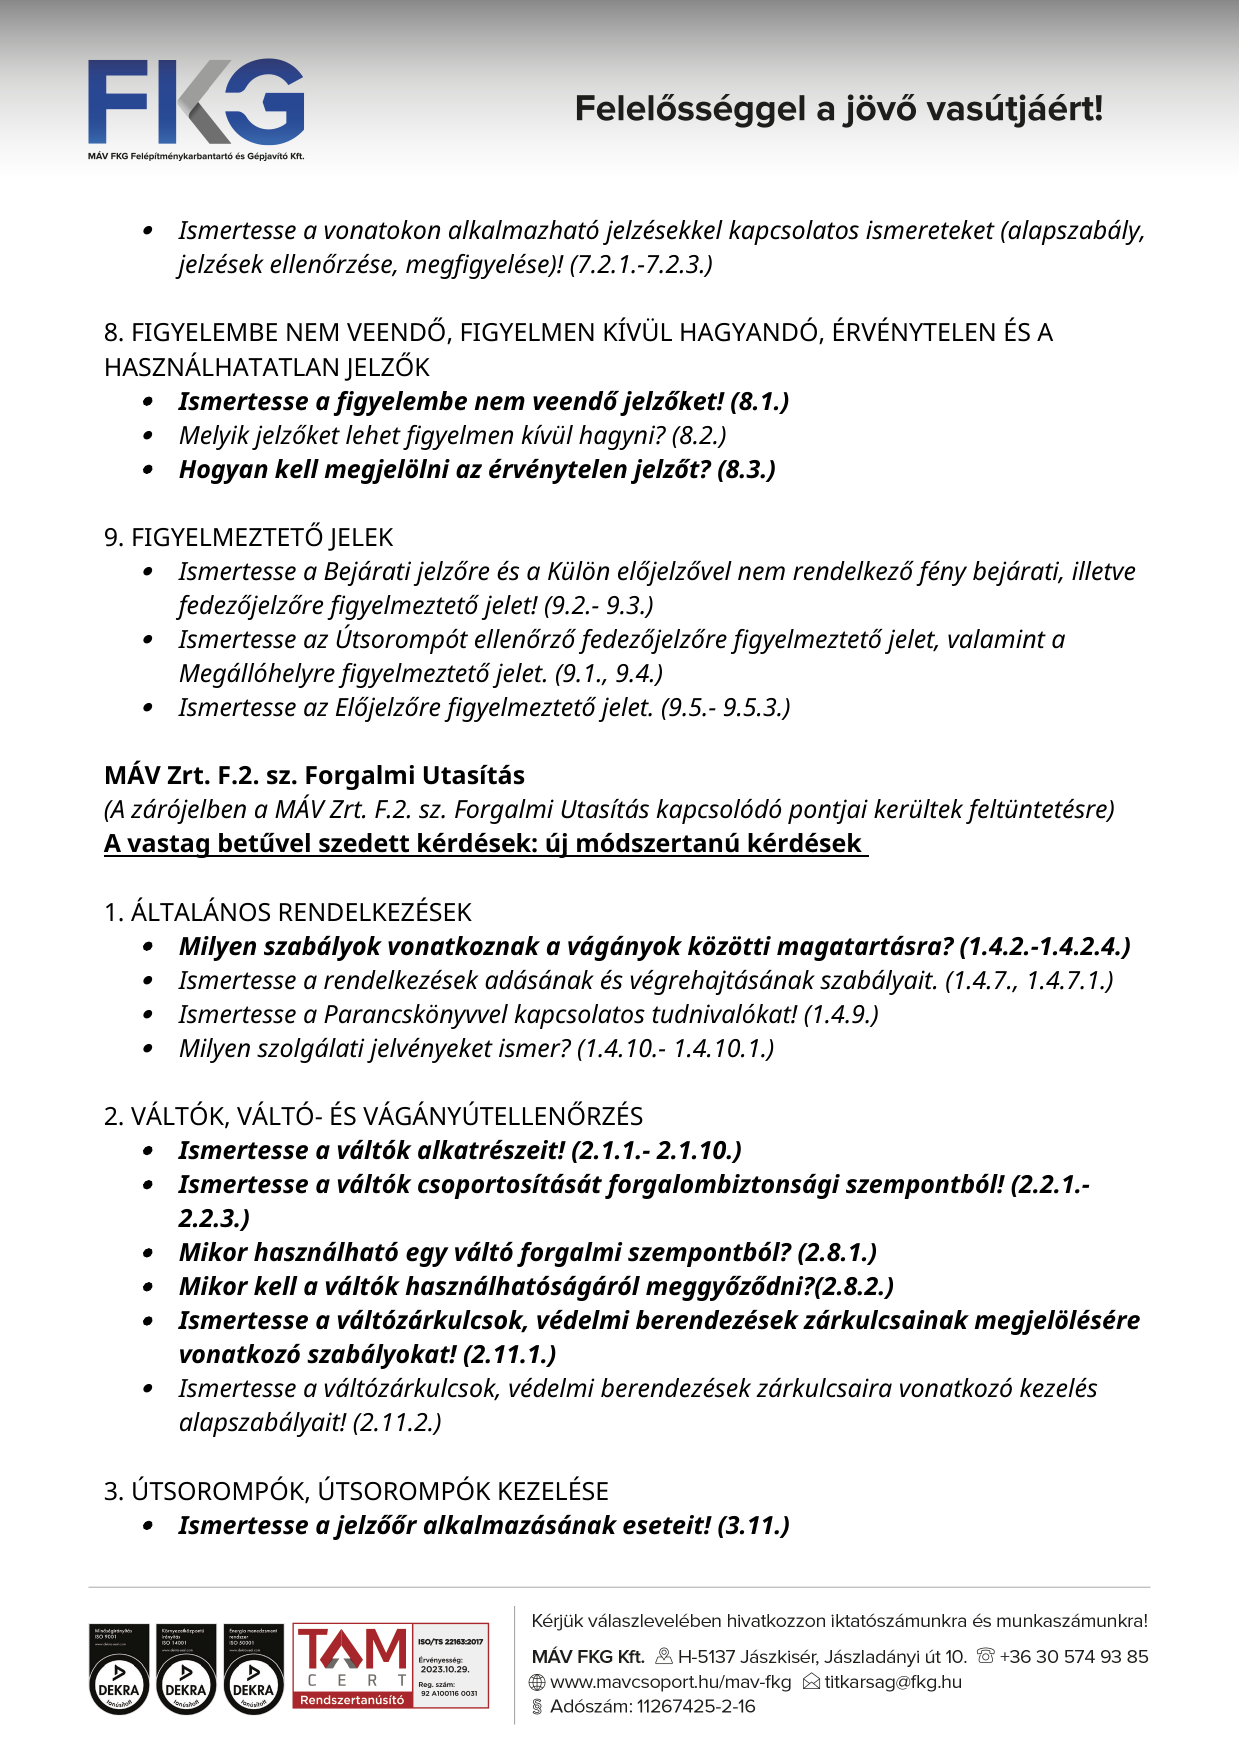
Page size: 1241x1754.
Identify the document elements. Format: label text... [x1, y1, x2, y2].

list Melyik jelzőket lehet figyelmen kívül hagyni? (8.2.) [141, 417, 1152, 451]
list Ismertesse a váltózárkulcsok, védelmi berendezések zárkulcsaira vonatkozó kezelés alapszabályait! (2.11.2.) [141, 1371, 1152, 1439]
picture [0, 1577, 1239, 1754]
list Ismertesse a váltózárkulcsok, védelmi berendezések zárkulcsainak megjelölésére vonatkozó szabályokat! (2.11.1.) [141, 1303, 1152, 1371]
list Ismertesse a Parancskönyvvel kapcsolatos tudnivalókat! (1.4.9.) [141, 996, 1152, 1030]
list Ismertesse az Előjelzőre figyelmeztető jelet. (9.5.- 9.5.3.) [141, 690, 1152, 724]
list Ismertesse a Bejárati jelzőre és a Külön előjelzővel nem rendelkező fény bejárati, illetve fedezőjelzőre figyelmeztető jelet! (9.2.- 9.3.) [141, 553, 1152, 622]
text 2. VÁLTÓK, VÁLTÓ- ÉS VÁGÁNYÚTELLENŐRZÉS [103, 1098, 1152, 1133]
list Ismertesse a jelzőőr alkalmazásának eseteit! (3.11.) [141, 1507, 1152, 1541]
text A vastag betűvel szedett kérdések: új módszertanú kérdések [103, 826, 1152, 860]
list Ismertesse az Útsorompót ellenőrző fedezőjelzőre figyelmeztető jelet, valamint a Megállóhelyre figyelmeztető jelet. (9.1., 9.4.) [141, 622, 1152, 690]
list Milyen szolgálati jelvényeket ismer? (1.4.10.- 1.4.10.1.) [141, 1030, 1152, 1064]
text (A zárójelben a MÁV Zrt. F.2. sz. Forgalmi Utasítás kapcsolódó pontjai kerültek feltüntetésre) [103, 792, 1152, 826]
list Milyen szabályok vonatkoznak a vágányok közötti magatartásra? (1.4.2.-1.4.2.4.) [141, 928, 1152, 962]
text 1. ÁLTALÁNOS RENDELKEZÉSEK [103, 894, 1152, 928]
list Ismertesse a váltók csoportosítását forgalombiztonsági szempontból! (2.2.1.- 2.2.3.) [141, 1167, 1152, 1235]
text 3. ÚTSOROMPÓK, ÚTSOROMPÓK KEZELÉSE [103, 1473, 1152, 1507]
list Ismertesse a váltók alkatrészeit! (2.1.1.- 2.1.10.) [141, 1133, 1152, 1167]
list Mikor kell a váltók használhatóságáról meggyőződni?(2.8.2.) [141, 1269, 1152, 1303]
list Ismertesse a rendelkezések adásának és végrehajtásának szabályait. (1.4.7., 1.4.7.1.) [141, 962, 1152, 996]
text MÁV Zrt. F.2. sz. Forgalmi Utasítás [103, 758, 1152, 792]
list Ismertesse a vonatokon alkalmazható jelzésekkel kapcsolatos ismereteket (alapszabály, jelzések ellenőrzése, megfigyelése)! (7.2.1.-7.2.3.) [141, 213, 1152, 281]
list Mikor használható egy váltó forgalmi szempontból? (2.8.1.) [141, 1235, 1152, 1269]
list Hogyan kell megjelölni az érvénytelen jelzőt? (8.3.) [141, 451, 1152, 485]
text 9. FIGYELMEZTETŐ JELEK [103, 519, 1152, 553]
list Ismertesse a figyelembe nem veendő jelzőket! (8.1.) [141, 383, 1152, 417]
text 8. FIGYELEMBE NEM VEENDŐ, FIGYELMEN KÍVÜL HAGYANDÓ, ÉRVÉNYTELEN ÉS A HASZNÁLHATATLAN JELZŐK [103, 315, 1152, 383]
picture [0, 0, 1239, 177]
